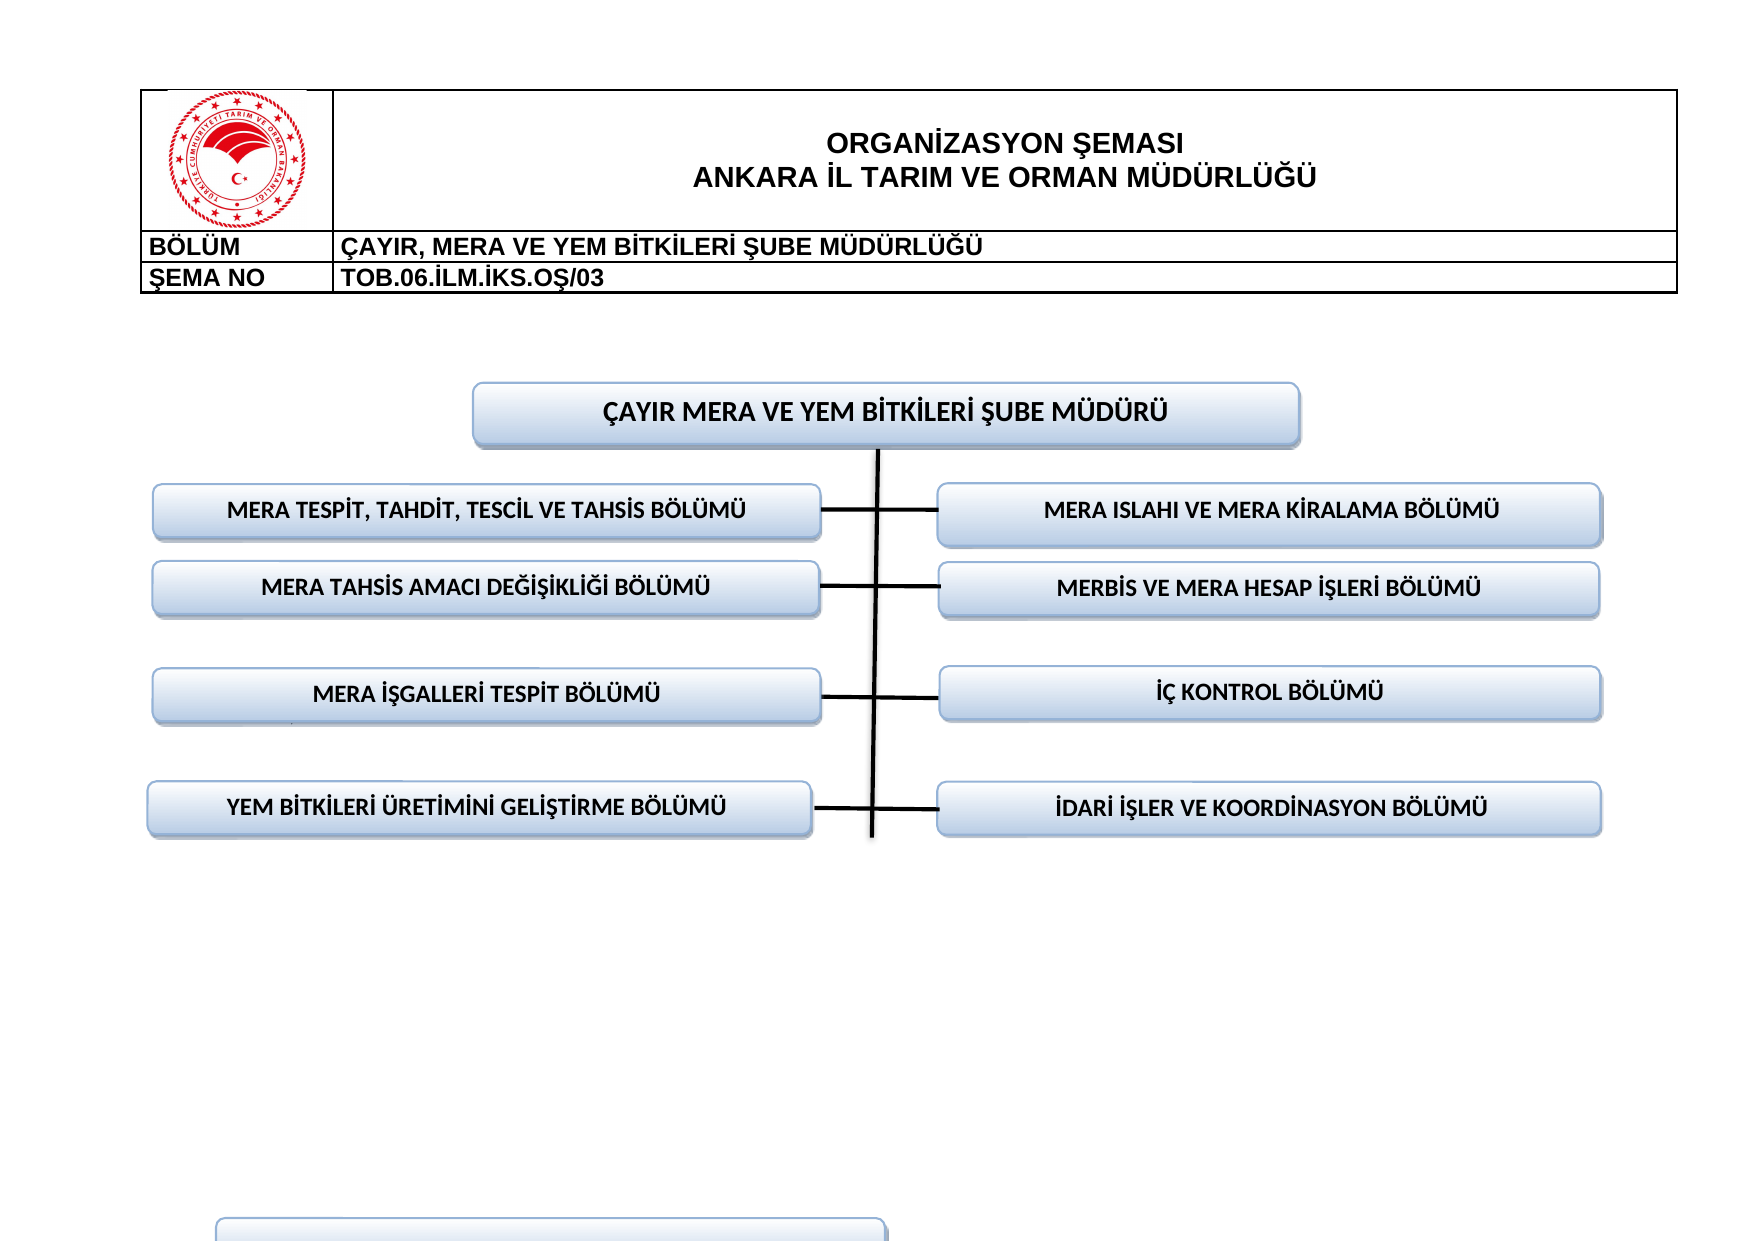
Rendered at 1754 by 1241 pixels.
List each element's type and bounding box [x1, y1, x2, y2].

picture [167, 90, 307, 230]
